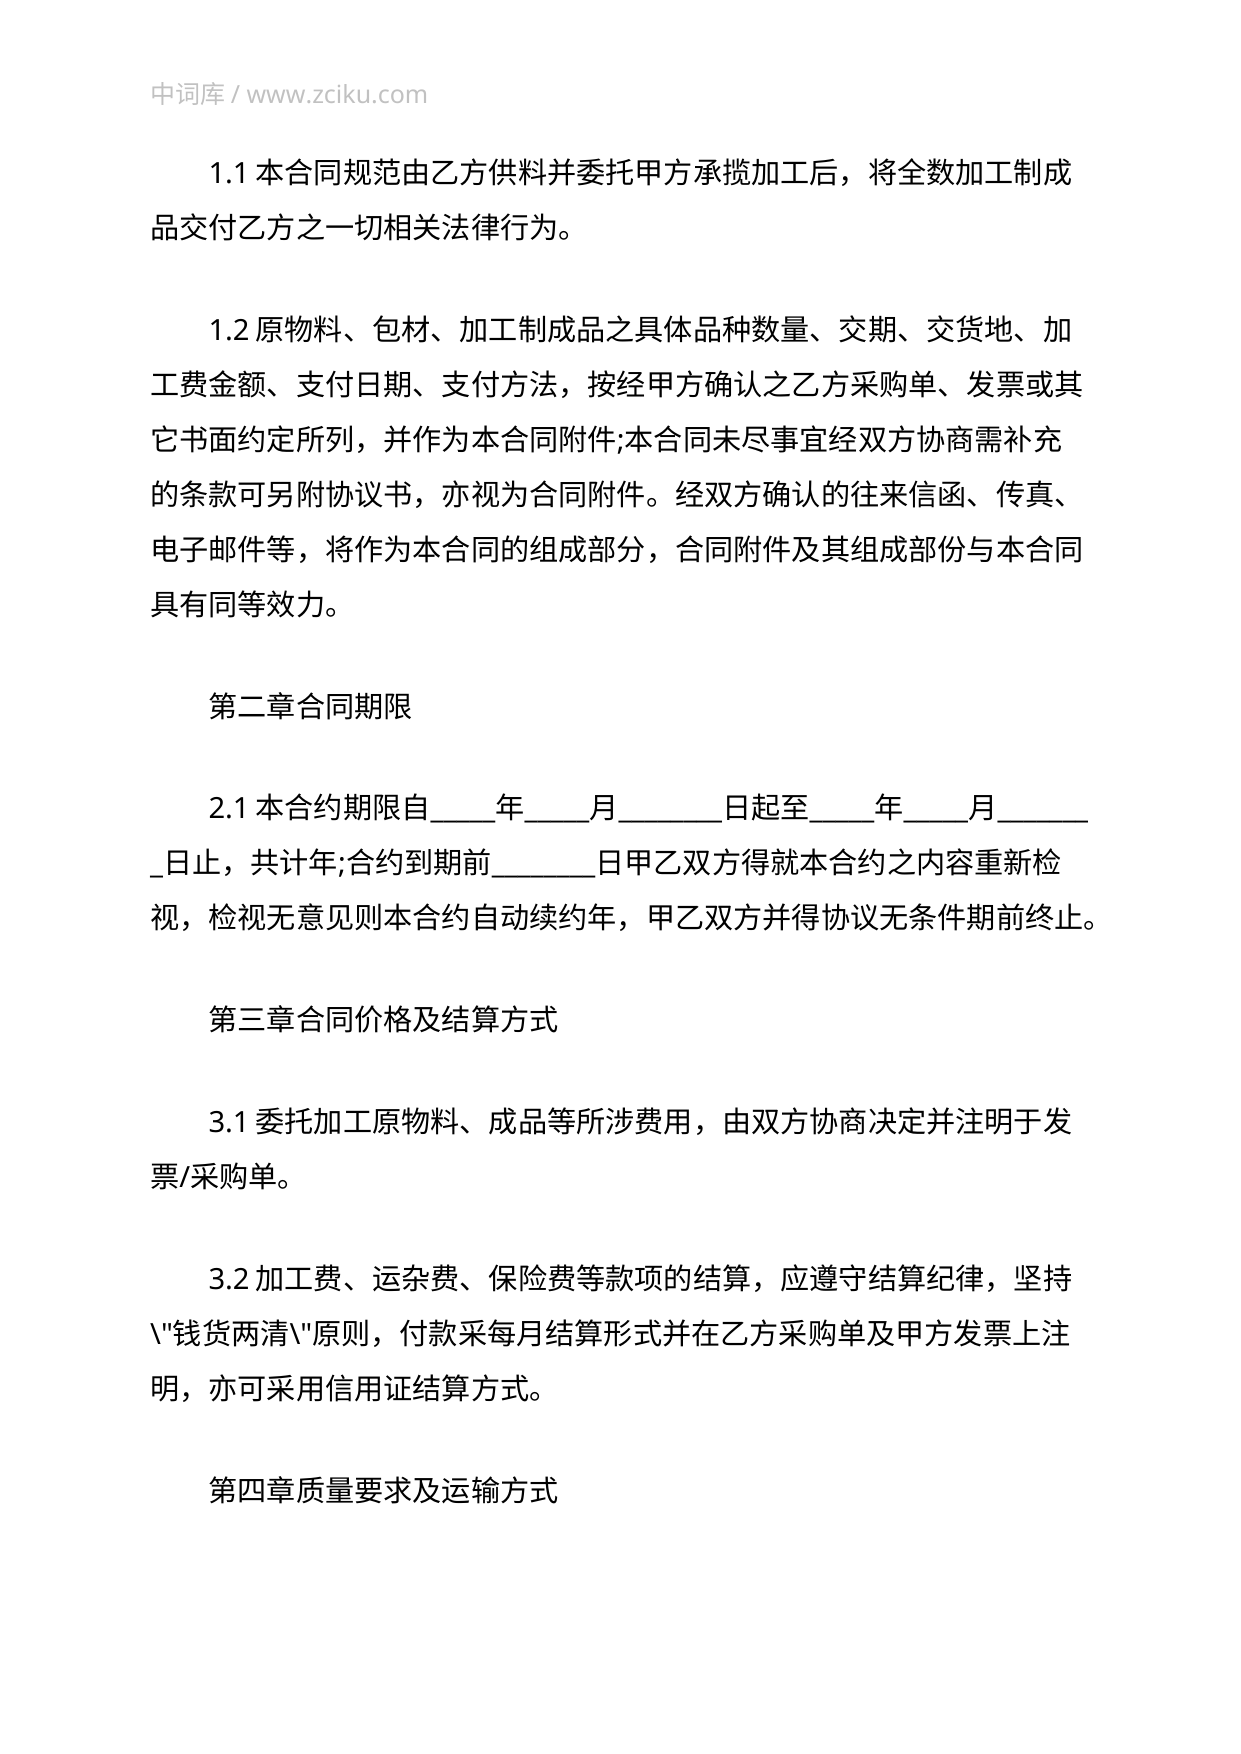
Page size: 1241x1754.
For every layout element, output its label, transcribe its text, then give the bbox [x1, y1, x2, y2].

text 2.1本合约期限自_____年_____月________日起至_____年_____月________日止，共计年;合约到期前________日甲乙双方得就本合约之内容重新检视，检视无意见则本合约自动续约年，甲乙双方并得协议无条件期前终止。 [150, 785, 1090, 937]
text 3.2加工费、运杂费、保险费等款项的结算，应遵守结算纪律，坚持\"钱货两清\"原则，付款采每月结算形式并在乙方采购单及甲方发票上注明，亦可采用信用证结算方式。 [150, 1256, 1090, 1408]
text 1.2原物料、包材、加工制成品之具体品种数量、交期、交货地、加工费金额、支付日期、支付方法，按经甲方确认之乙方采购单、发票或其它书面约定所列，并作为本合同附件;本合同未尽事宜经双方协商需补充的条款可另附协议书，亦视为合同附件。经双方确认的往来信函、传真、电子邮件等，将作为本合同的组成部分，合同附件及其组成部份与本合同具有同等效力。 [150, 307, 1090, 624]
text 1.1本合同规范由乙方供料并委托甲方承揽加工后，将全数加工制成品交付乙方之一切相关法律行为。 [150, 150, 1090, 247]
text 3.1委托加工原物料、成品等所涉费用，由双方协商决定并注明于发票/采购单。 [150, 1098, 1090, 1196]
text 第二章合同期限 [150, 683, 1090, 726]
text 第三章合同价格及结算方式 [150, 997, 1090, 1039]
text 第四章质量要求及运输方式 [150, 1467, 1090, 1509]
